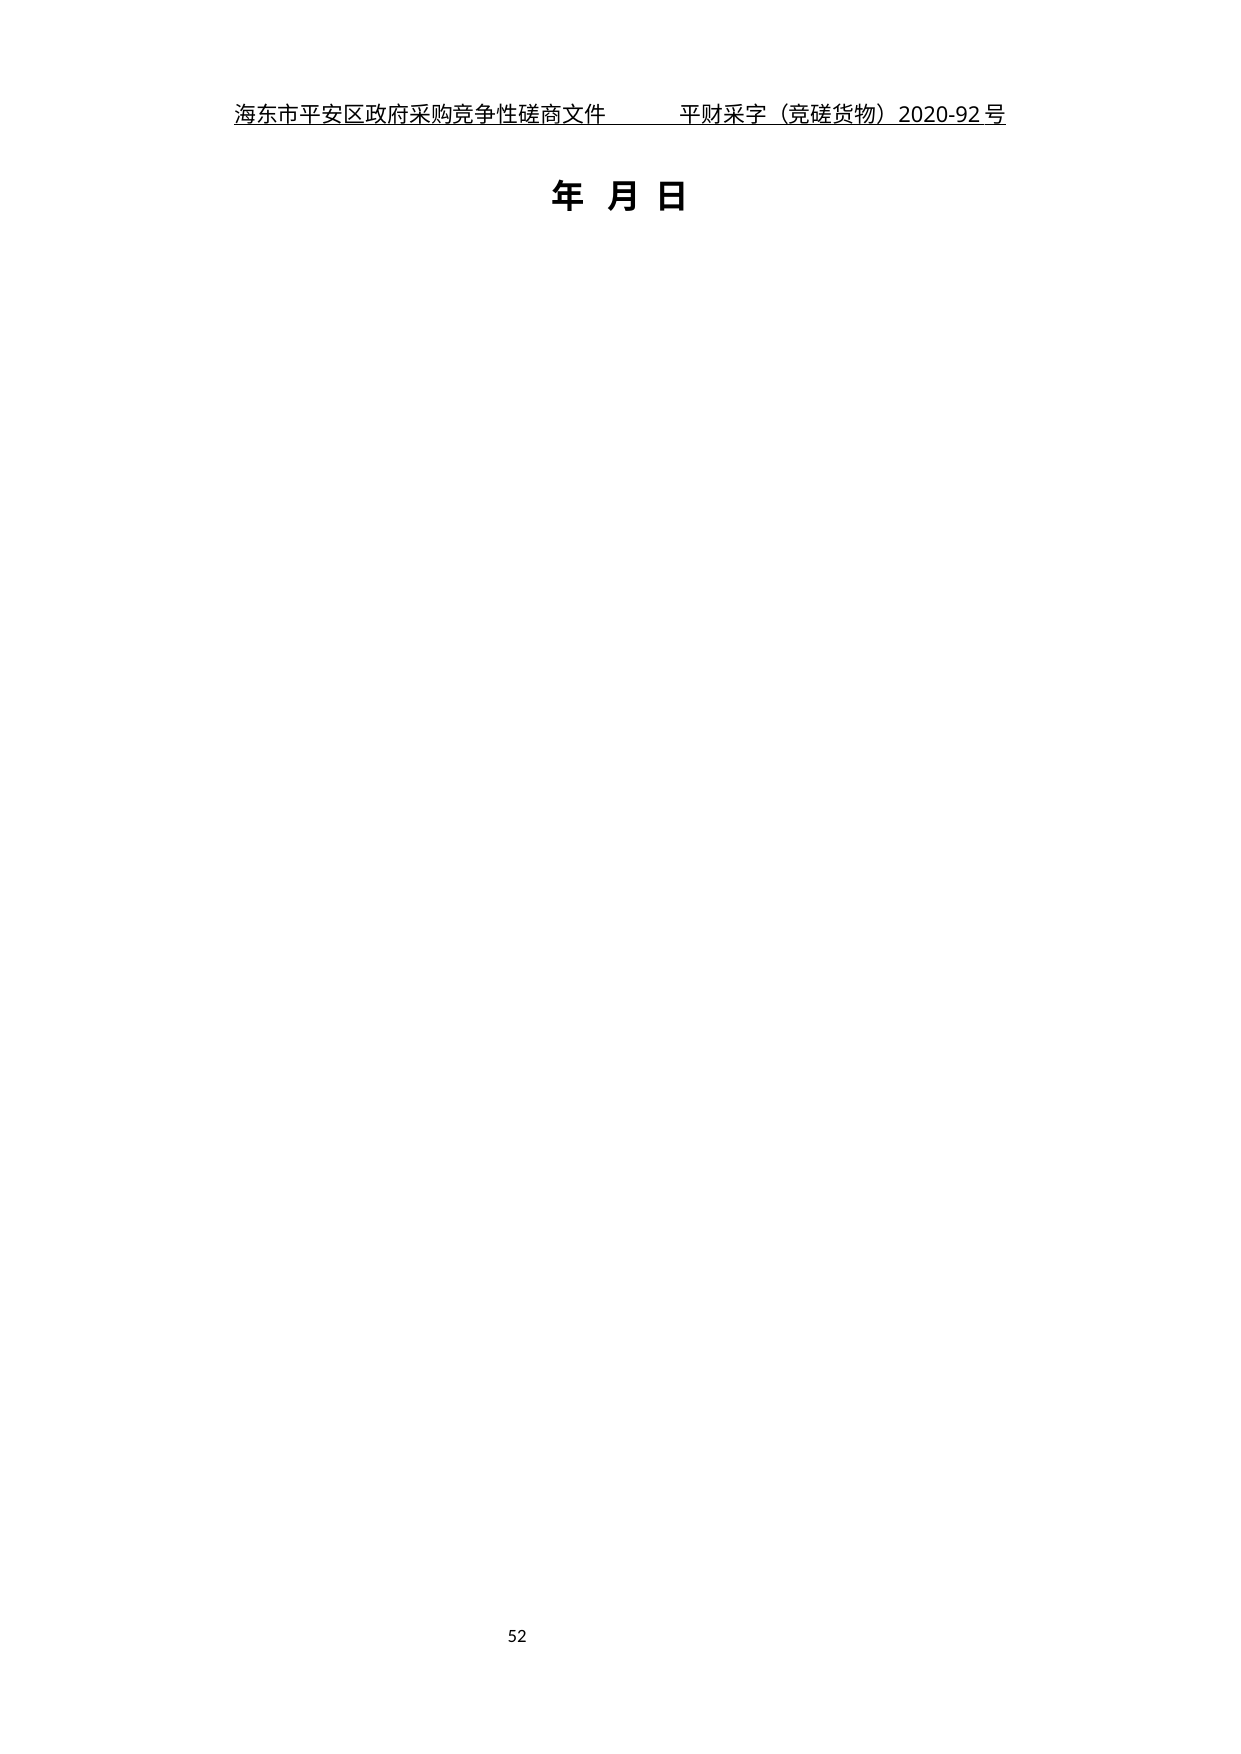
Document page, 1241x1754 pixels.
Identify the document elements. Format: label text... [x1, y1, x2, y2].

text 年 月 日 [187, 162, 1053, 227]
